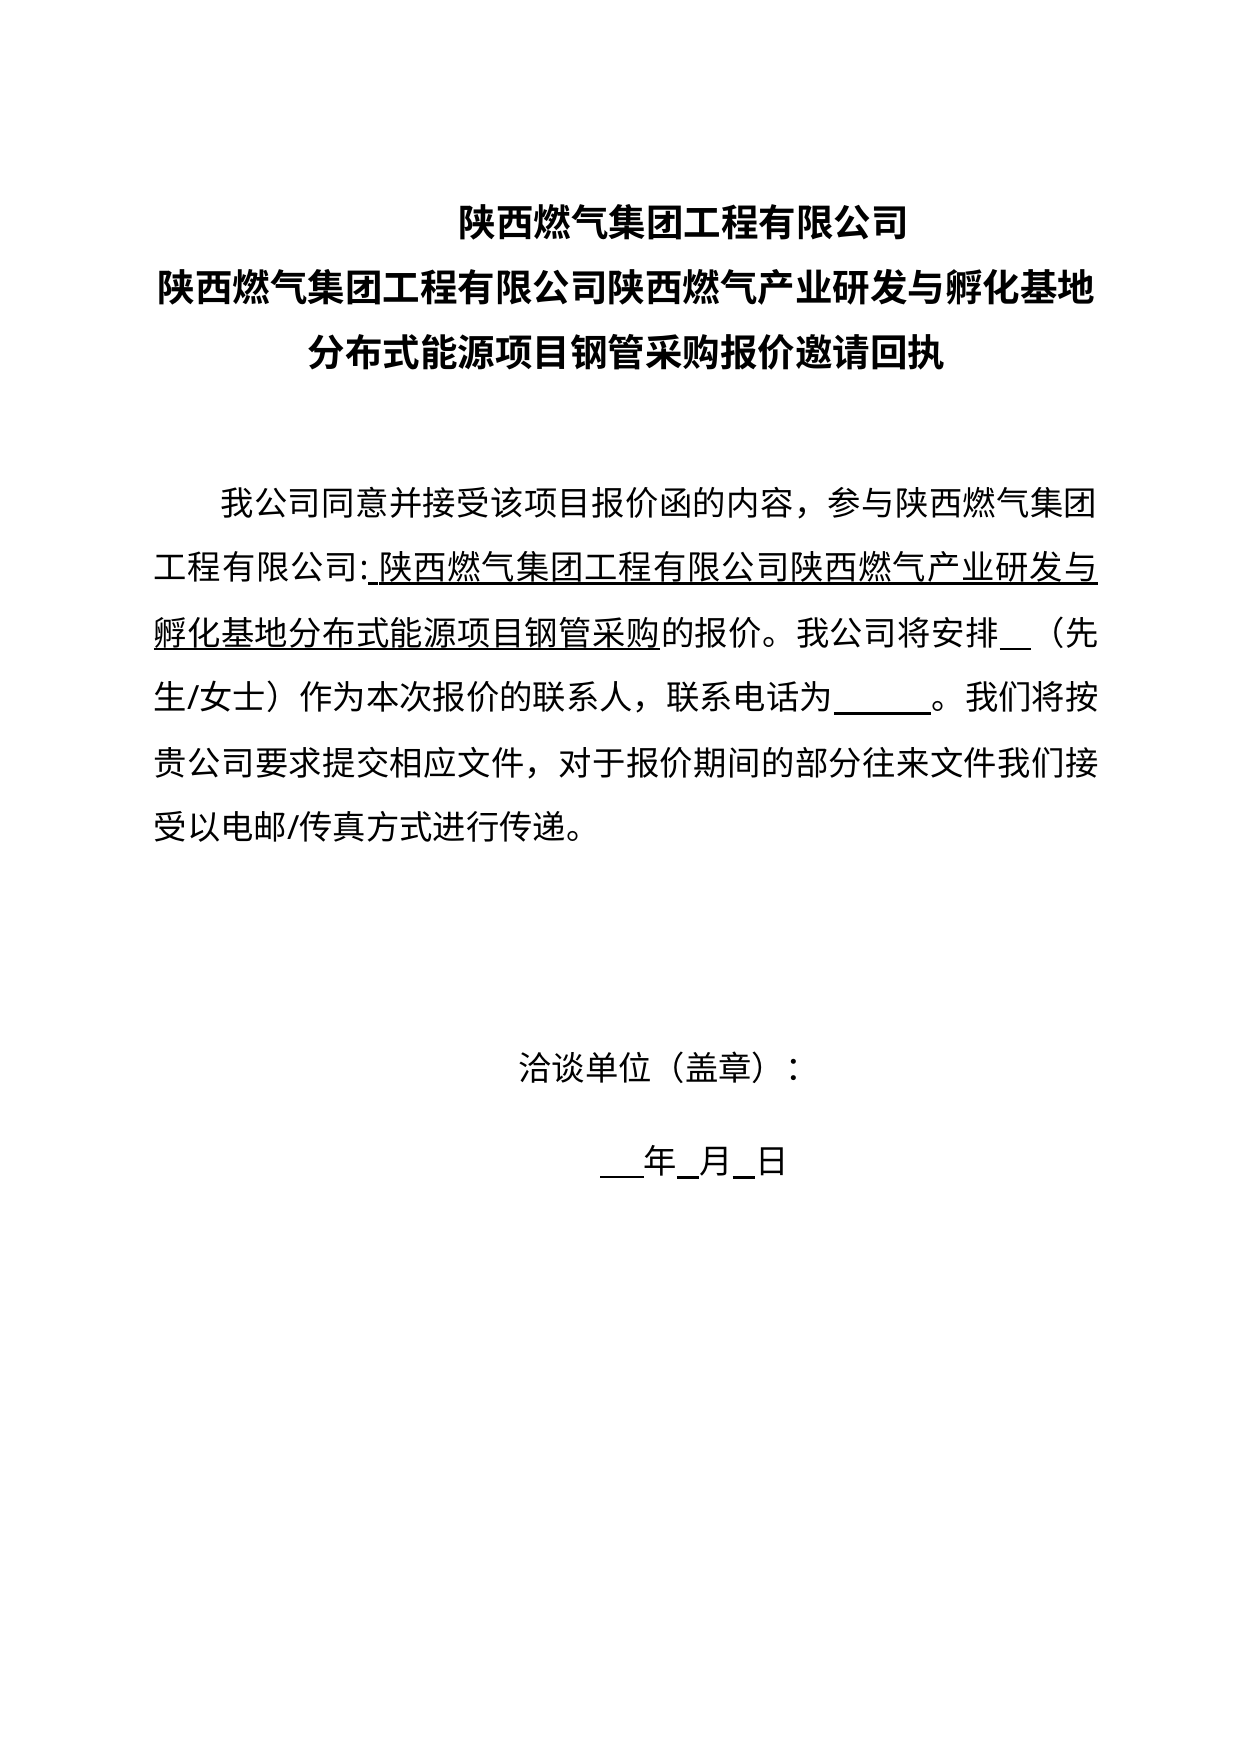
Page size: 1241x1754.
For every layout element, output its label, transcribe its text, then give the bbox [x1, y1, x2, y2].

text 陕西燃气集团工程有限公司陕西燃气产业研发与孵化基地分布式能源项目钢管采购报价邀请回执 [153, 252, 1098, 382]
text 年 月 日 [153, 1135, 1098, 1183]
text 我公司同意并接受该项目报价函的内容，参与陕西燃气集团工程有限公司: 陕西燃气集团工程有限公司陕西燃气产业研发与孵化基地分布式能源项目钢管采购的报价。我公司将安排 （先生/女士）作为本次报价的联系人，联系电话为 。我们将按贵公司要求提交相应文件，对于报价期间的部分往来文件我们接受以电邮/传真方式进行传递。 [153, 468, 1098, 858]
text 陕西燃气集团工程有限公司 [153, 187, 1098, 252]
text 洽谈单位（盖章）： [153, 1041, 1098, 1089]
